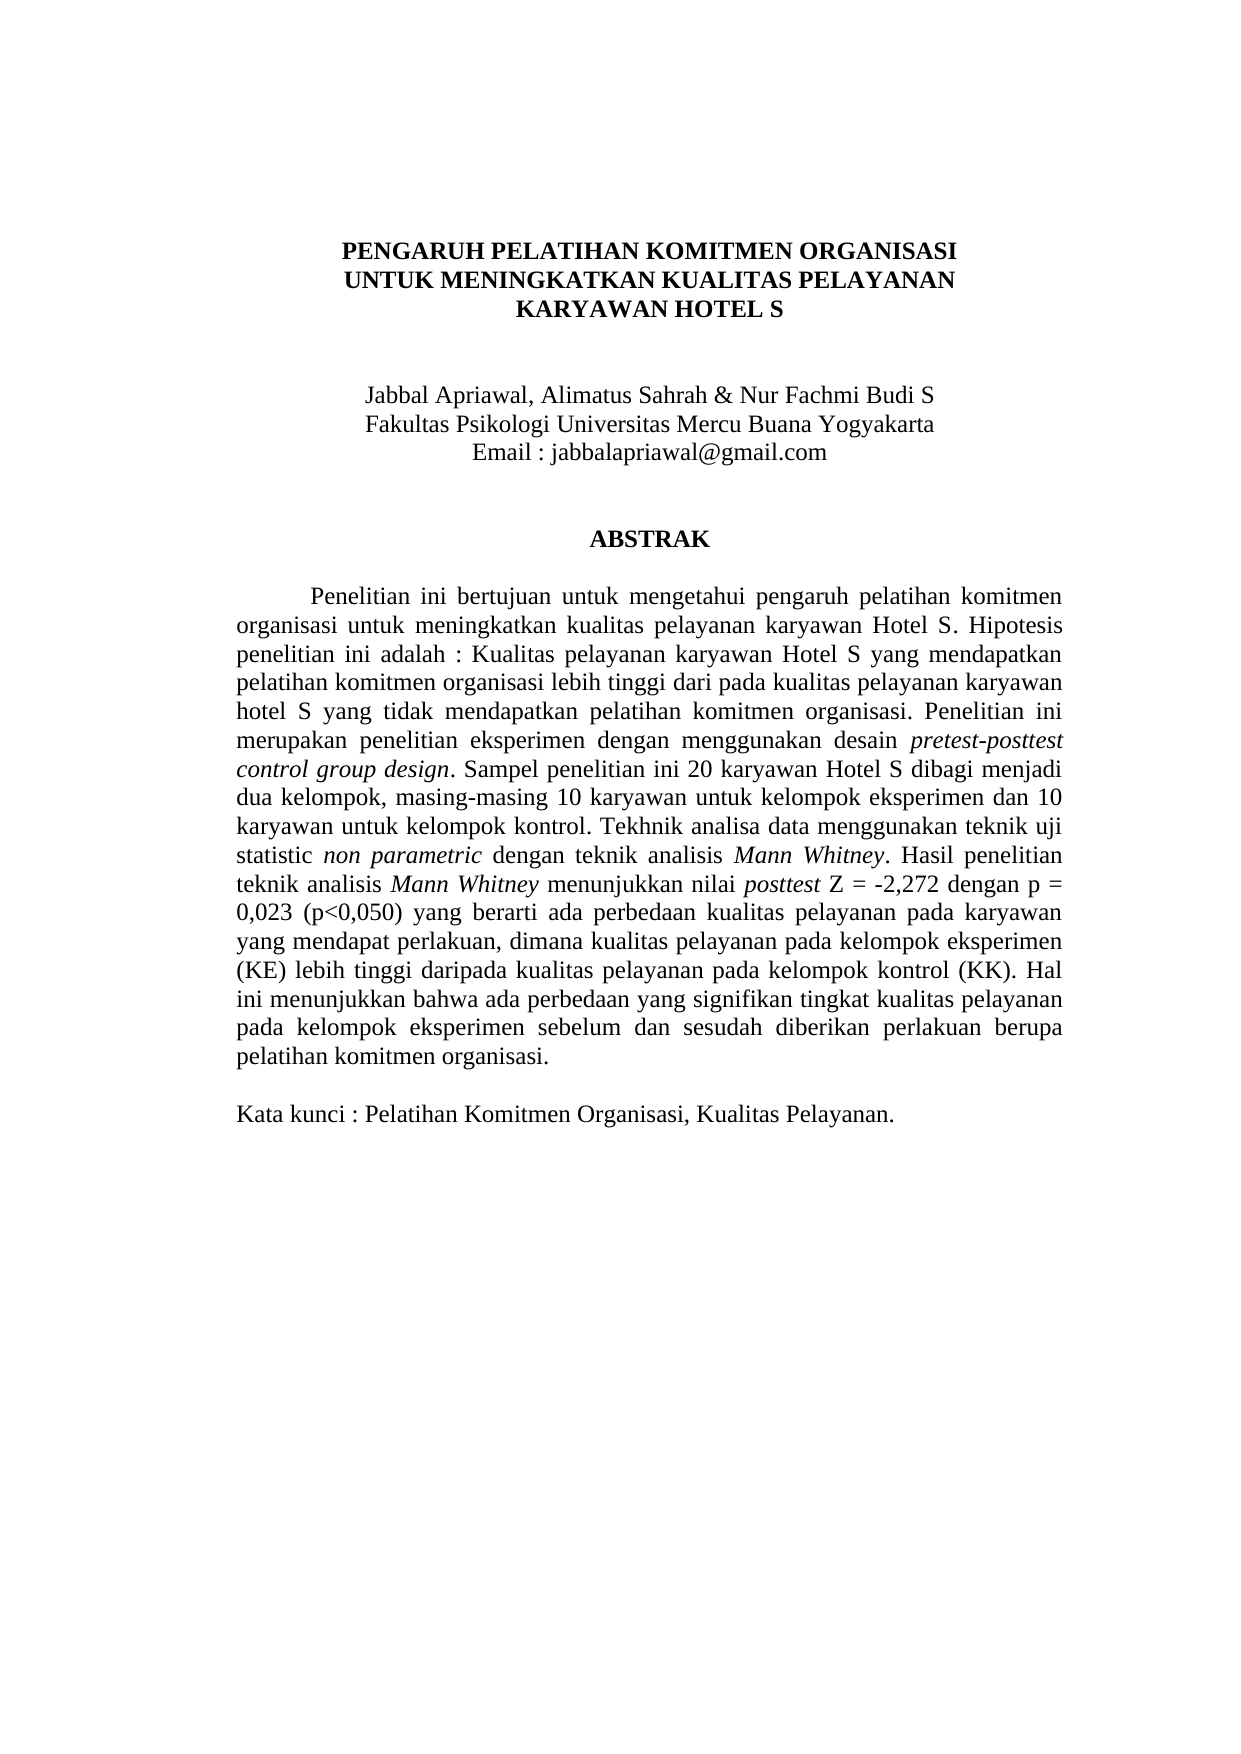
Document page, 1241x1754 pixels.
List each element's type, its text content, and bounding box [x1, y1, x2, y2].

text Email : jabbalapriawal@gmail.com [236, 437, 1063, 466]
text ABSTRAK [236, 524, 1063, 552]
text PENGARUH PELATIHAN KOMITMEN ORGANISASI [236, 236, 1063, 265]
text Jabbal Apriawal, Alimatus Sahrah & Nur Fachmi Budi S [236, 380, 1063, 409]
text Kata kunci : Pelatihan Komitmen Organisasi, Kualitas Pelayanan. [236, 1099, 1063, 1127]
text KARYAWAN HOTEL S [236, 294, 1063, 322]
text UNTUK MENINGKATKAN KUALITAS PELAYANAN [236, 265, 1063, 294]
text Fakultas Psikologi Universitas Mercu Buana Yogyakarta [236, 409, 1063, 437]
list Penelitian ini bertujuan untuk mengetahui pengaruh pelatihan komitmen organisasi untuk meningkatkan kualitas pelayanan karyawan Hotel S. Hipotesis penelitian ini adalah : Kualitas pelayanan karyawan Hotel S yang mendapatkan pelatihan komitmen organisasi lebih tinggi dari pada kualitas pelayanan karyawan hotel S yang tidak mendapatkan pelatihan komitmen organisasi. Penelitian ini merupakan penelitian eksperimen dengan menggunakan desain pretest-posttest control group design. Sampel penelitian ini 20 karyawan Hotel S dibagi menjadi dua kelompok, masing-masing 10 karyawan untuk kelompok eksperimen dan 10 karyawan untuk kelompok kontrol. Tekhnik analisa data menggunakan teknik uji statistic non parametric dengan teknik analisis Mann Whitney. Hasil penelitian teknik analisis Mann Whitney menunjukkan nilai posttest Z = -2,272 dengan p = 0,023 (p<0,050) yang berarti ada perbedaan kualitas pelayanan pada karyawan yang mendapat perlakuan, dimana kualitas pelayanan pada kelompok eksperimen (KE) lebih tinggi daripada kualitas pelayanan pada kelompok kontrol (KK). Hal ini menunjukkan bahwa ada perbedaan yang signifikan tingkat kualitas pelayanan pada kelompok eksperimen sebelum dan sesudah diberikan perlakuan berupa pelatihan komitmen organisasi. [236, 581, 1063, 1070]
